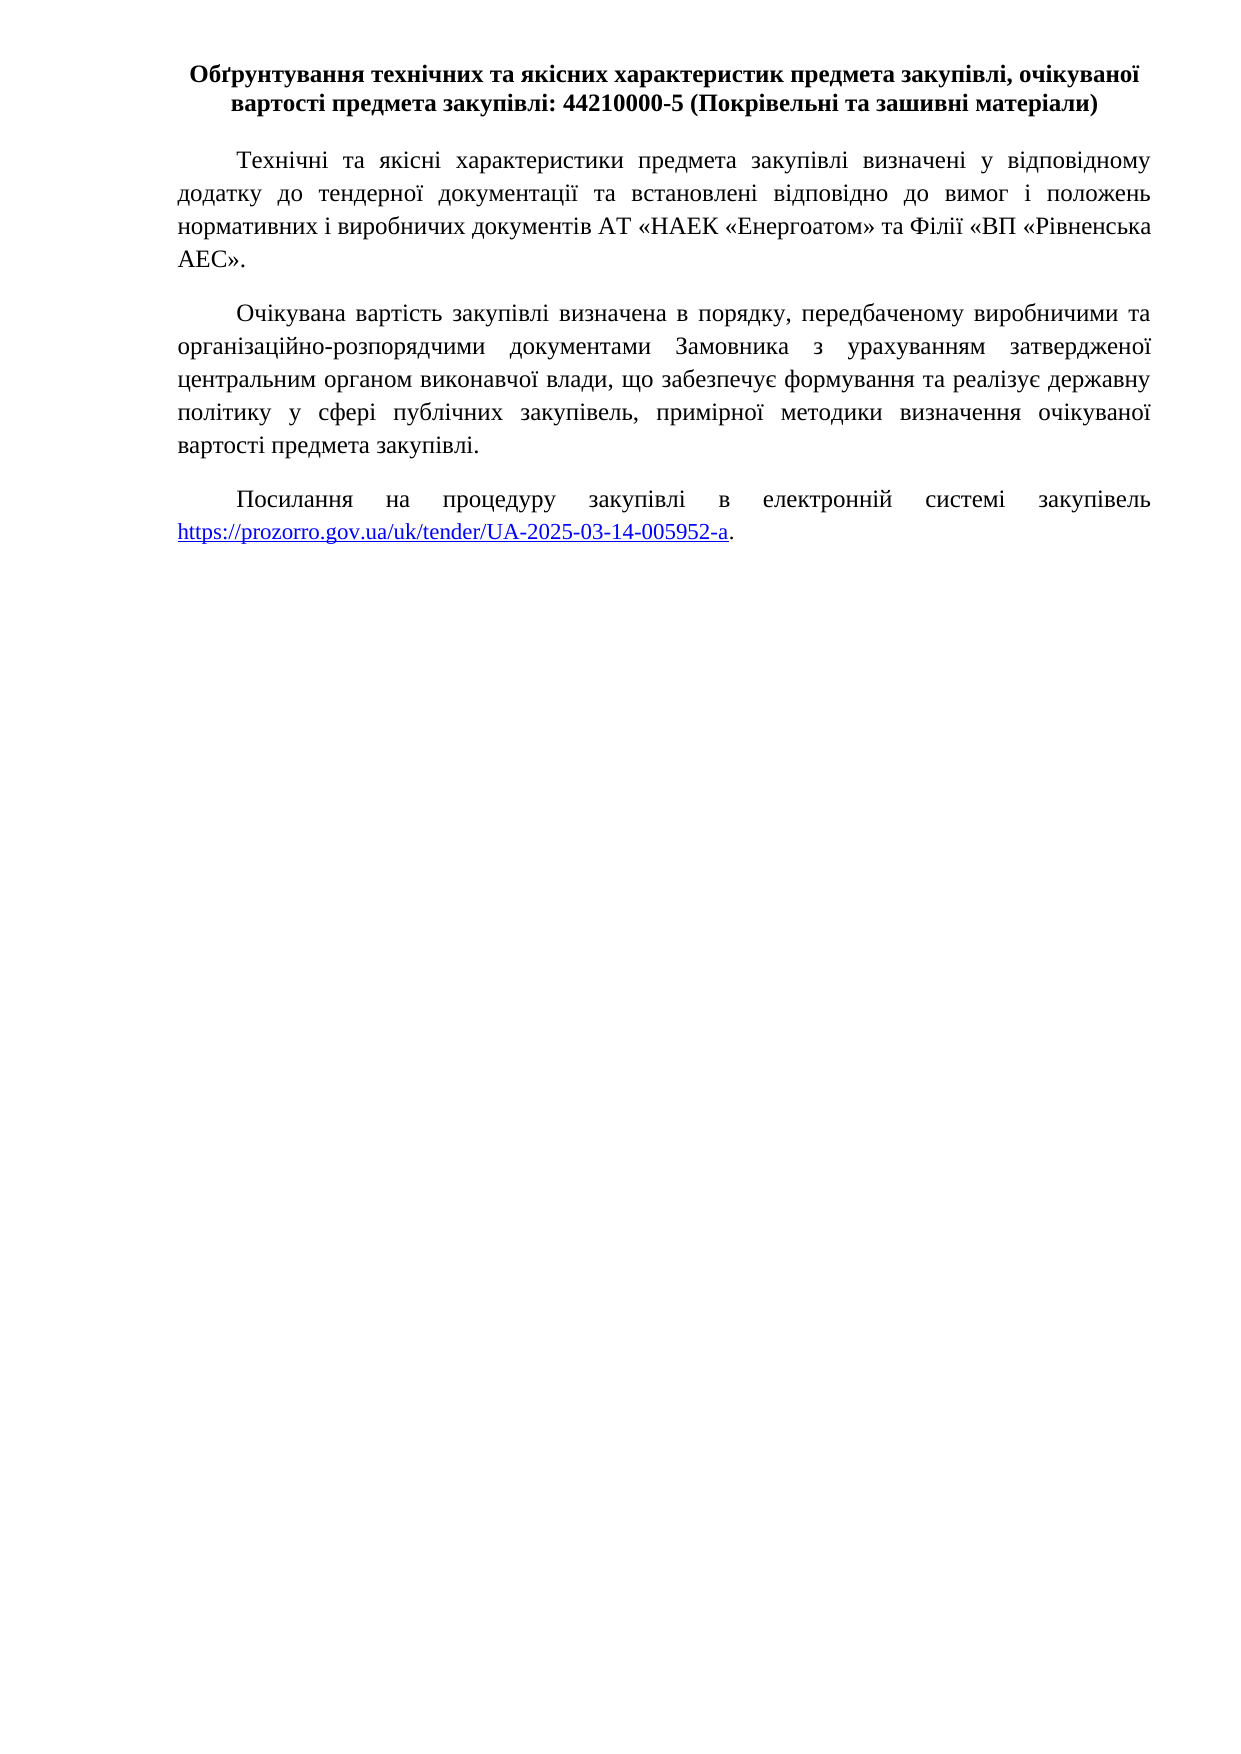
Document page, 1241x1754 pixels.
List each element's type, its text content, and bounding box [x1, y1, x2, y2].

text Посилання на процедуру закупівлі в електронній системі закупівель https://prozorro.gov.ua/uk/tender/UA-2025-03-14-005952-a. [177, 484, 1152, 545]
text Обґрунтування технічних та якісних характеристик предмета закупівлі, очікуваної вартості предмета закупівлі: 44210000-5 (Покрівельні та зашивні матеріали) [177, 59, 1152, 117]
text Очікувана вартість закупівлі визначена в порядку, передбаченому виробничими та організаційно-розпорядчими документами Замовника з урахуванням затвердженої центральним органом виконавчої влади, що забезпечує формування та реалізує державну політику у сфері публічних закупівель, примірної методики визначення очікуваної вартості предмета закупівлі. [177, 298, 1152, 459]
text Технічні та якісні характеристики предмета закупівлі визначені у відповідному додатку до тендерної документації та встановлені відповідно до вимог і положень нормативних і виробничих документів АТ «НАЕК «Енергоатом» та Філії «ВП «Рівненська АЕС». [177, 145, 1152, 273]
